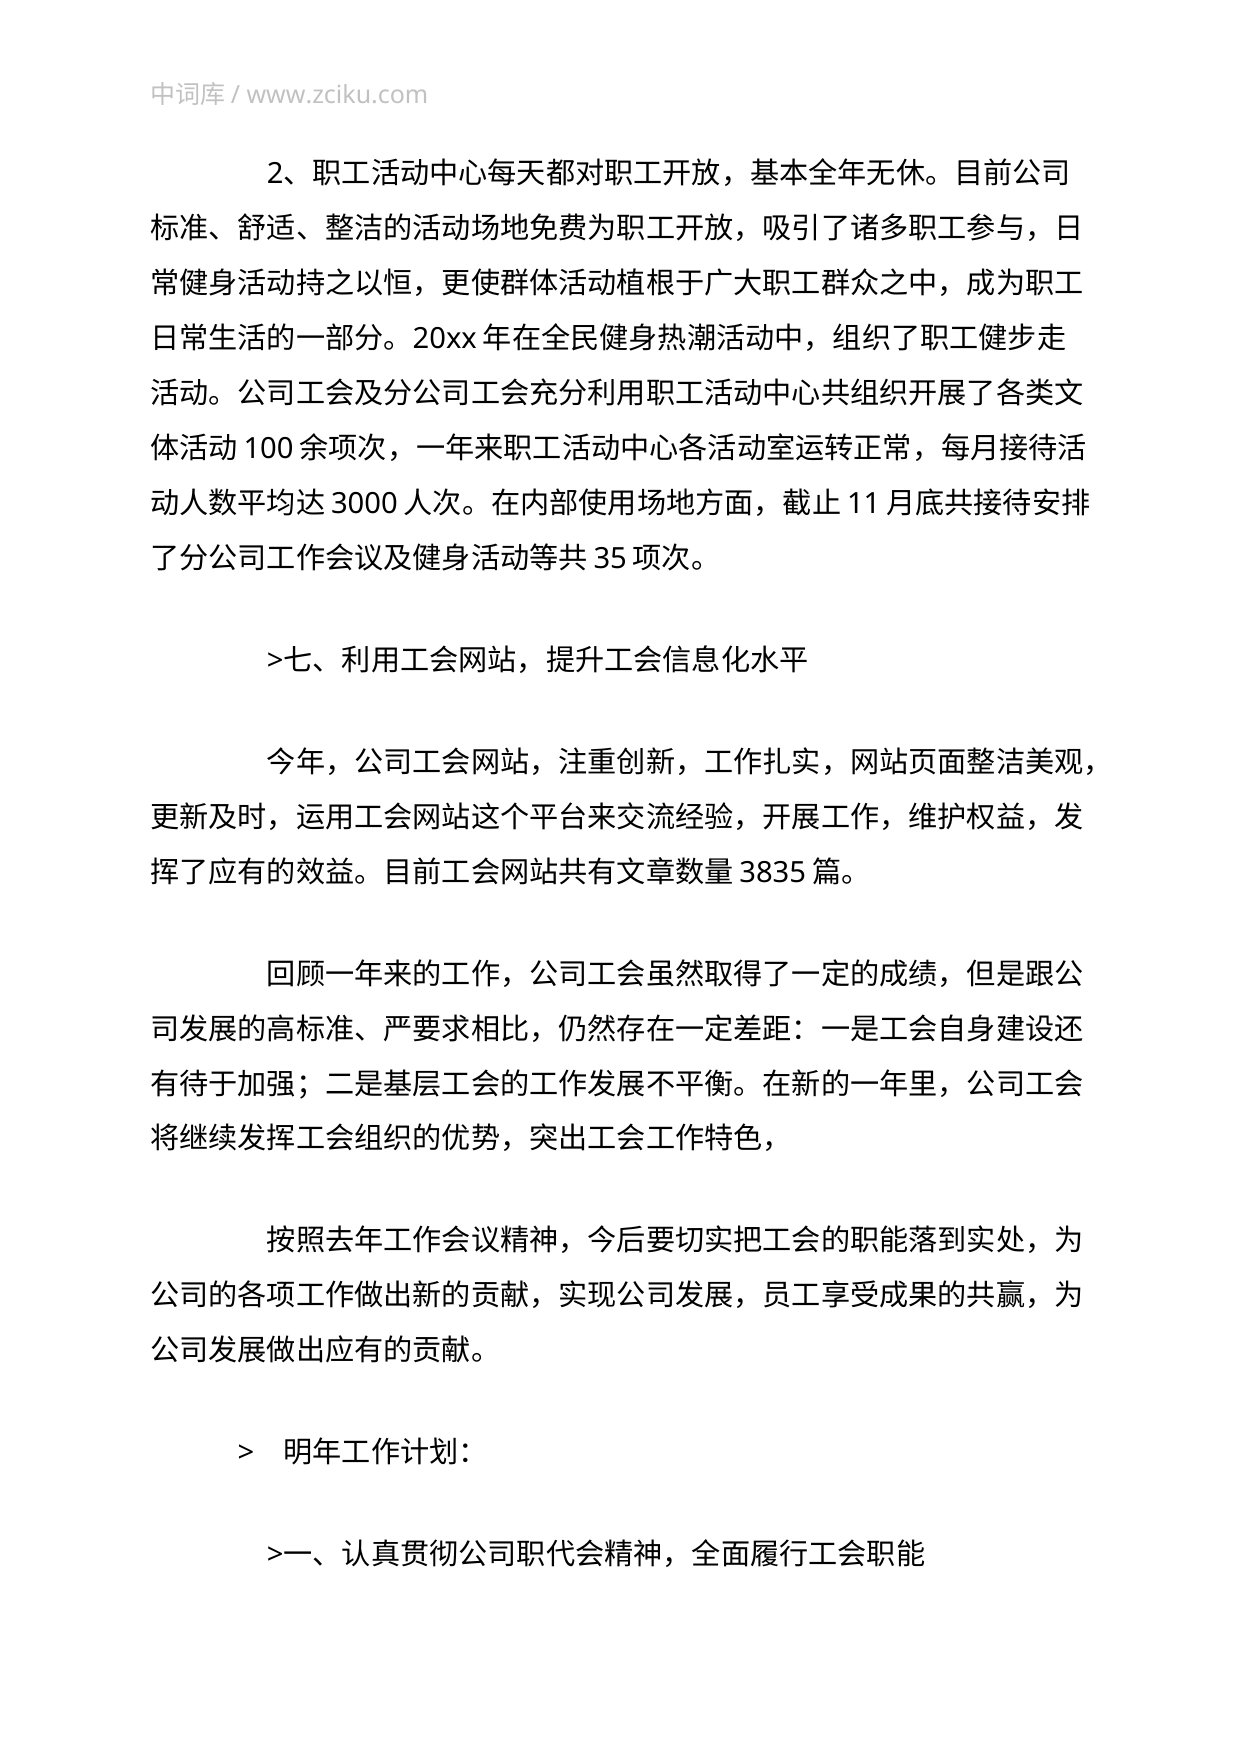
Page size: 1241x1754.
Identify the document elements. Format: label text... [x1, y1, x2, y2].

text >一、认真贯彻公司职代会精神，全面履行工会职能 [150, 1530, 1090, 1573]
text > 明年工作计划： [150, 1428, 1090, 1471]
text 今年，公司工会网站，注重创新，工作扎实，网站页面整洁美观，更新及时，运用工会网站这个平台来交流经验，开展工作，维护权益，发挥了应有的效益。目前工会网站共有文章数量3835篇。 [150, 739, 1090, 891]
text 按照去年工作会议精神，今后要切实把工会的职能落到实处，为公司的各项工作做出新的贡献，实现公司发展，员工享受成果的共赢，为公司发展做出应有的贡献。 [150, 1217, 1090, 1369]
text >七、利用工会网站，提升工会信息化水平 [150, 637, 1090, 679]
text 回顾一年来的工作，公司工会虽然取得了一定的成绩，但是跟公司发展的高标准、严要求相比，仍然存在一定差距：一是工会自身建设还有待于加强；二是基层工会的工作发展不平衡。在新的一年里，公司工会将继续发挥工会组织的优势，突出工会工作特色， [150, 950, 1090, 1157]
text 2、职工活动中心每天都对职工开放，基本全年无休。目前公司标准、舒适、整洁的活动场地免费为职工开放，吸引了诸多职工参与，日常健身活动持之以恒，更使群体活动植根于广大职工群众之中，成为职工日常生活的一部分。20xx年在全民健身热潮活动中，组织了职工健步走活动。公司工会及分公司工会充分利用职工活动中心共组织开展了各类文体活动100余项次，一年来职工活动中心各活动室运转正常，每月接待活动人数平均达3000人次。在内部使用场地方面，截止11月底共接待安排了分公司工作会议及健身活动等共35项次。 [150, 150, 1090, 577]
